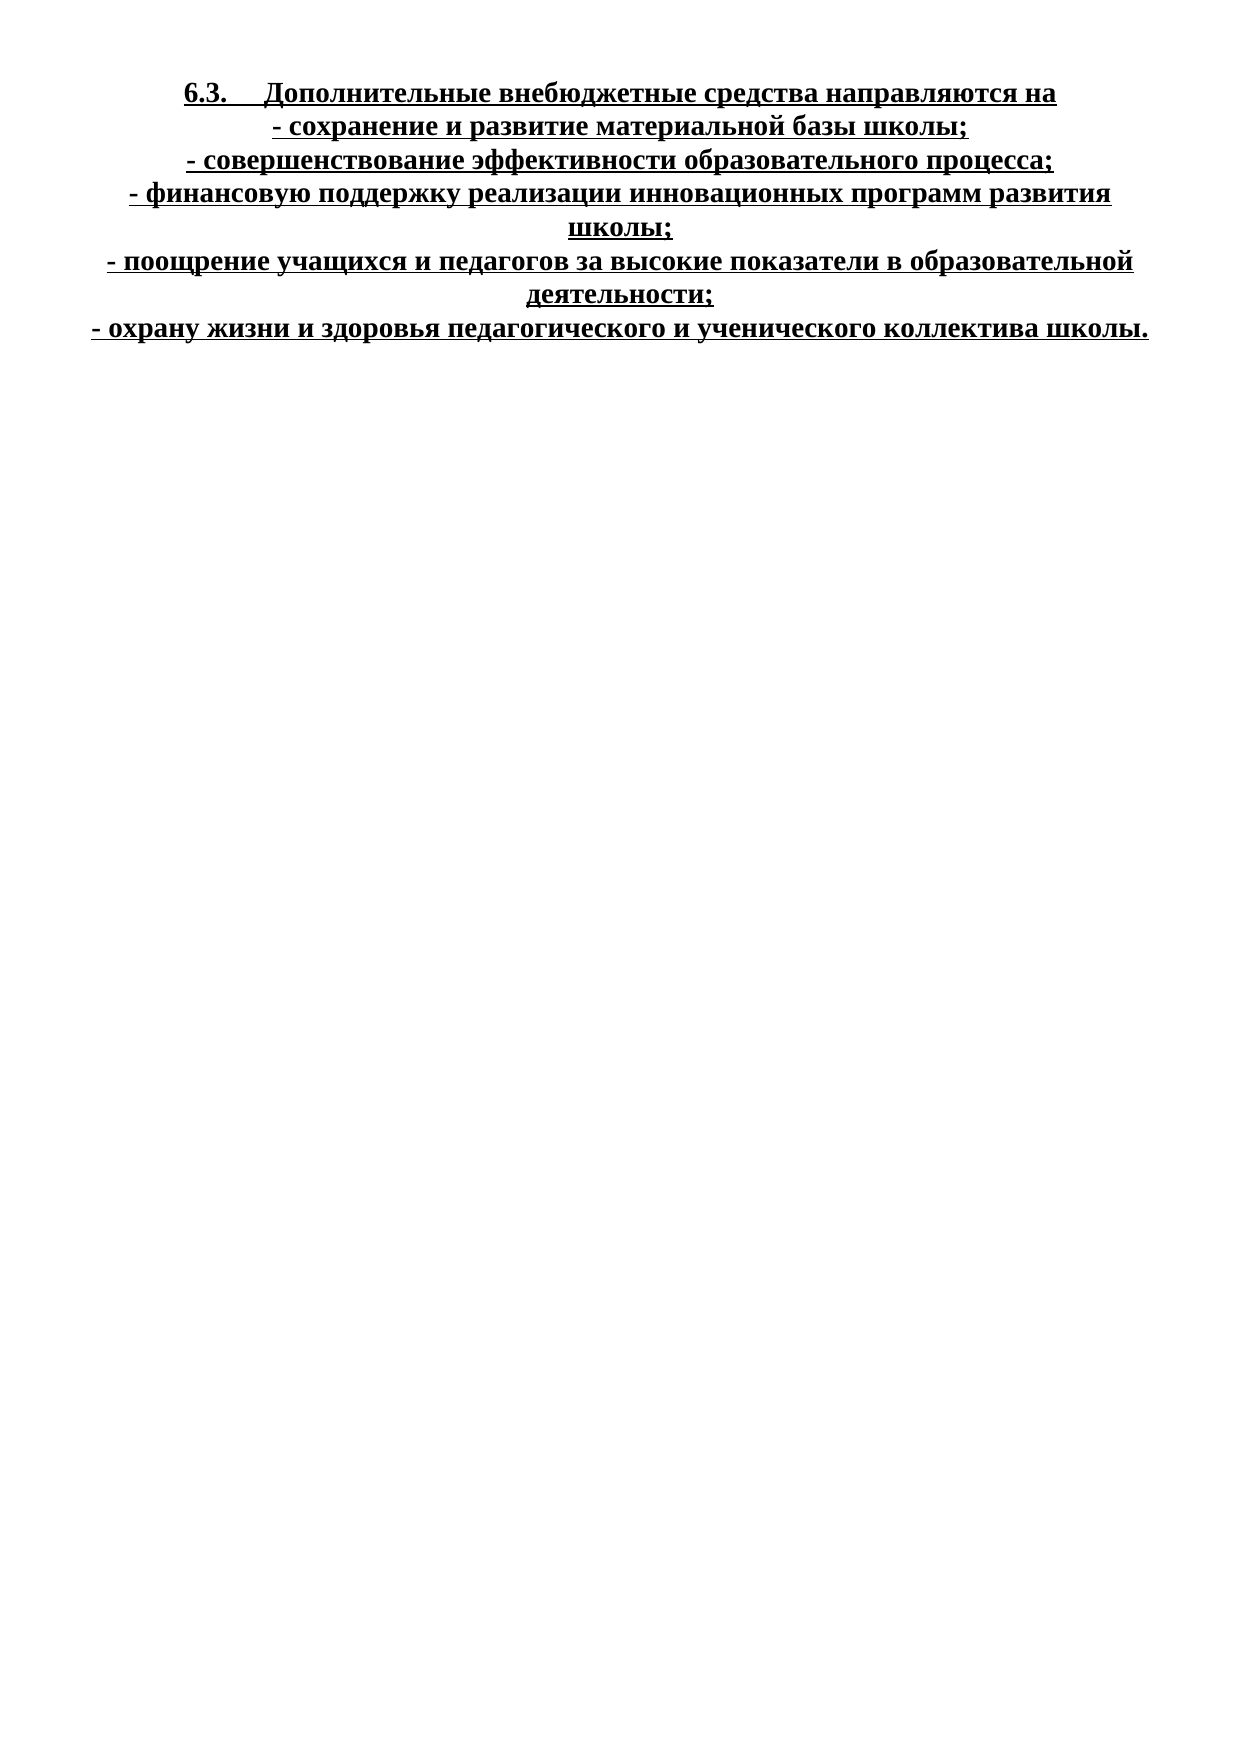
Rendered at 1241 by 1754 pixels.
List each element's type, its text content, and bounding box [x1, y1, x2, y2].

text - охрану жизни и здоровья педагогического и ученического коллектива школы. [75, 310, 1165, 343]
text - сохранение и развитие материальной базы школы; [75, 108, 1165, 142]
text - совершенствование эффективности образовательного процесса; [75, 142, 1165, 176]
text 6.3. Дополнительные внебюджетные средства направляются на [75, 75, 1165, 108]
text - финансовую поддержку реализации инновационных программ развития школы; [75, 176, 1165, 243]
text - поощрение учащихся и педагогов за высокие показатели в образовательной деятельности; [75, 243, 1165, 310]
